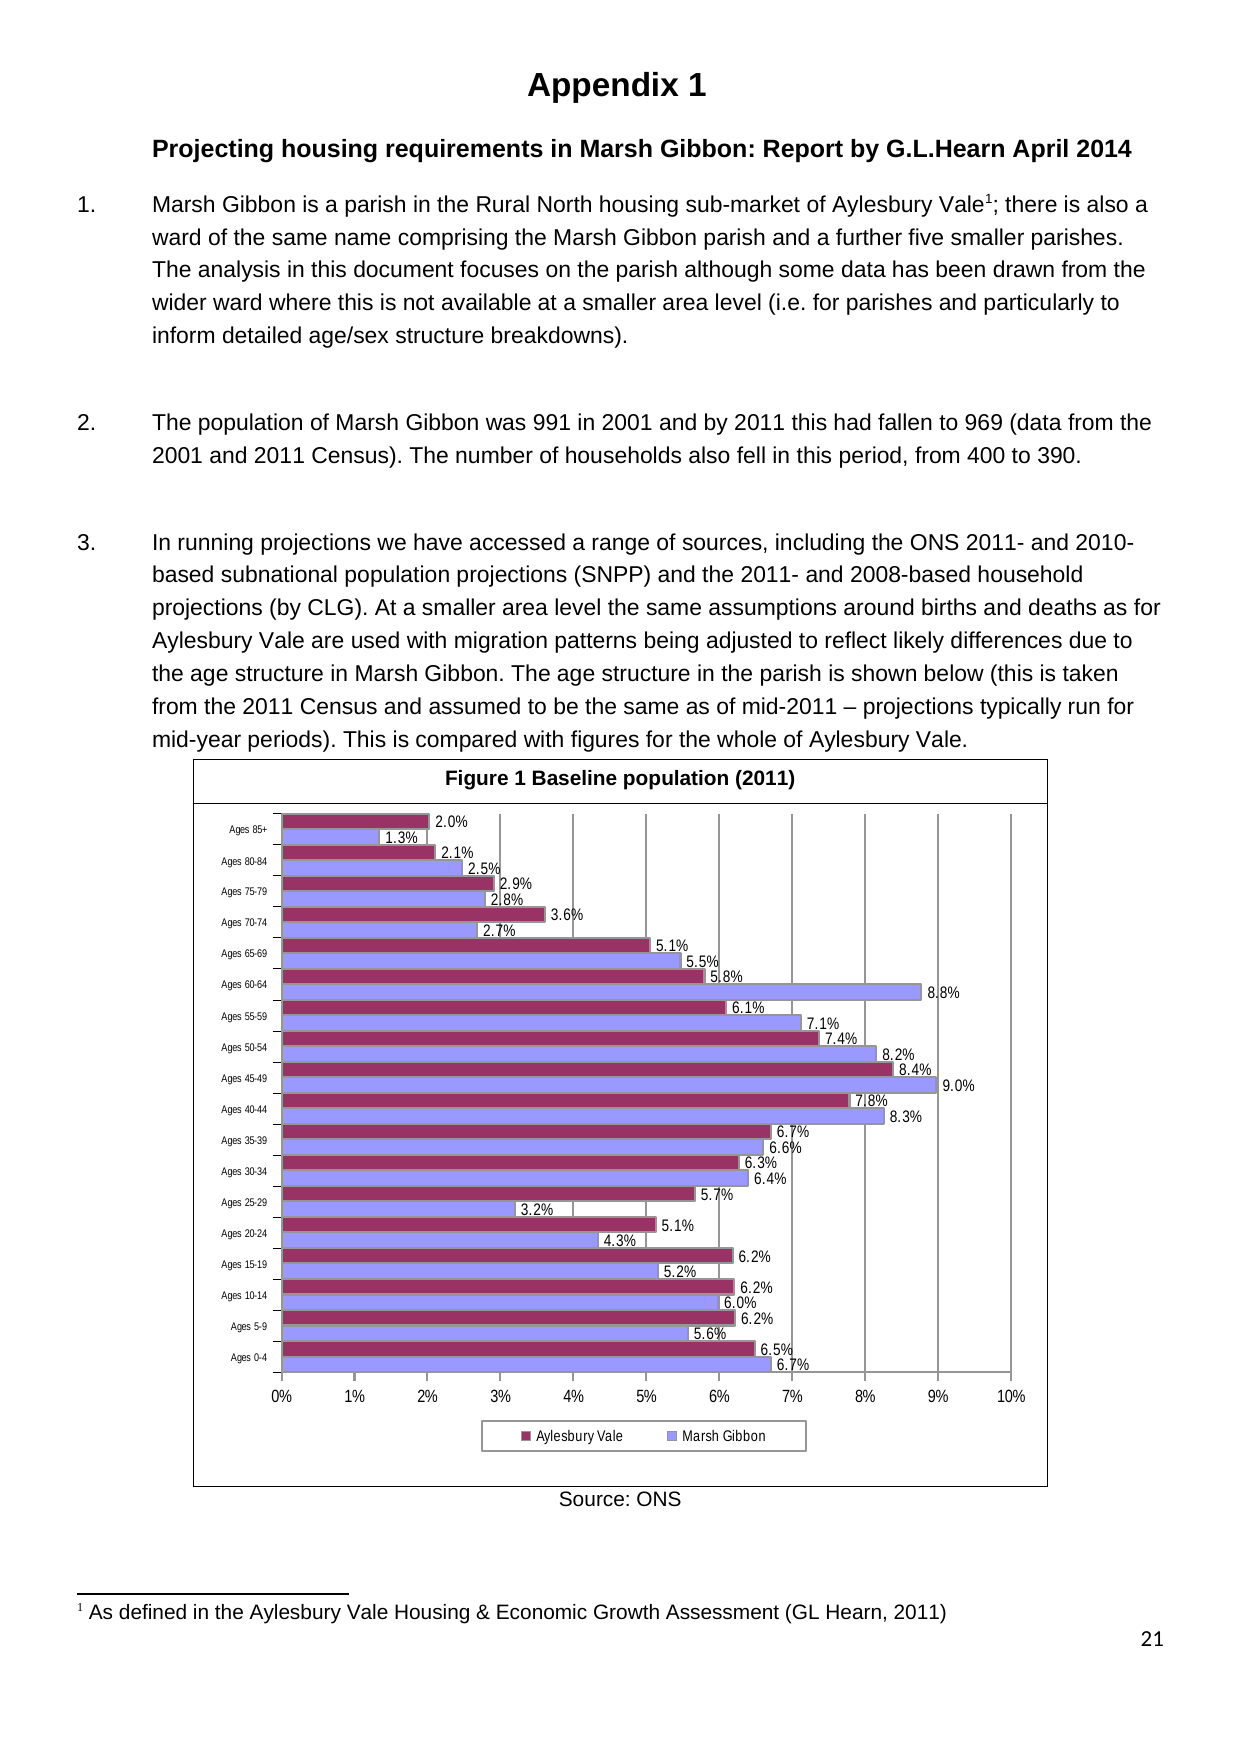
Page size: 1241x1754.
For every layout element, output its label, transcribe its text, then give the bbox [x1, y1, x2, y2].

text Source: ONS [77, 1487, 1163, 1511]
list In running projections we have accessed a range of sources, including the ONS 2011- and 2010-based subnational population projections (SNPP) and the 2011- and 2008-based household projections (by CLG). At a smaller area level the same assumptions around births and deaths as for Aylesbury Vale are used with migration patterns being adjusted to reflect likely differences due to the age structure in Marsh Gibbon. The age structure in the parish is shown below (this is taken from the 2011 Census and assumed to be the same as of mid-2011 – projections typically run for mid-year periods). This is compared with figures for the whole of Aylesbury Vale. [77, 528, 1163, 752]
table_cell [194, 804, 1047, 1486]
list Marsh Gibbon is a parish in the Rural North housing sub-market of Aylesbury Vale; there is also a ward of the same name comprising the Marsh Gibbon parish and a further five smaller parishes. The analysis in this document focuses on the parish although some data has been drawn from the wider ward where this is not available at a smaller area level (i.e. for parishes and particularly to inform detailed age/sex structure breakdowns). [77, 191, 1163, 349]
table_header Figure 1 Baseline population (2011) [194, 760, 1047, 803]
list The population of Marsh Gibbon was 991 in 2001 and by 2011 this had fallen to 969 (data from the 2001 and 2011 Census). The number of households also fell in this period, from 400 to 390. [77, 409, 1163, 468]
text Appendix 1 [77, 65, 1163, 103]
text Projecting housing requirements in Marsh Gibbon: Report by G.L.Hearn April 2014 [77, 134, 1163, 163]
